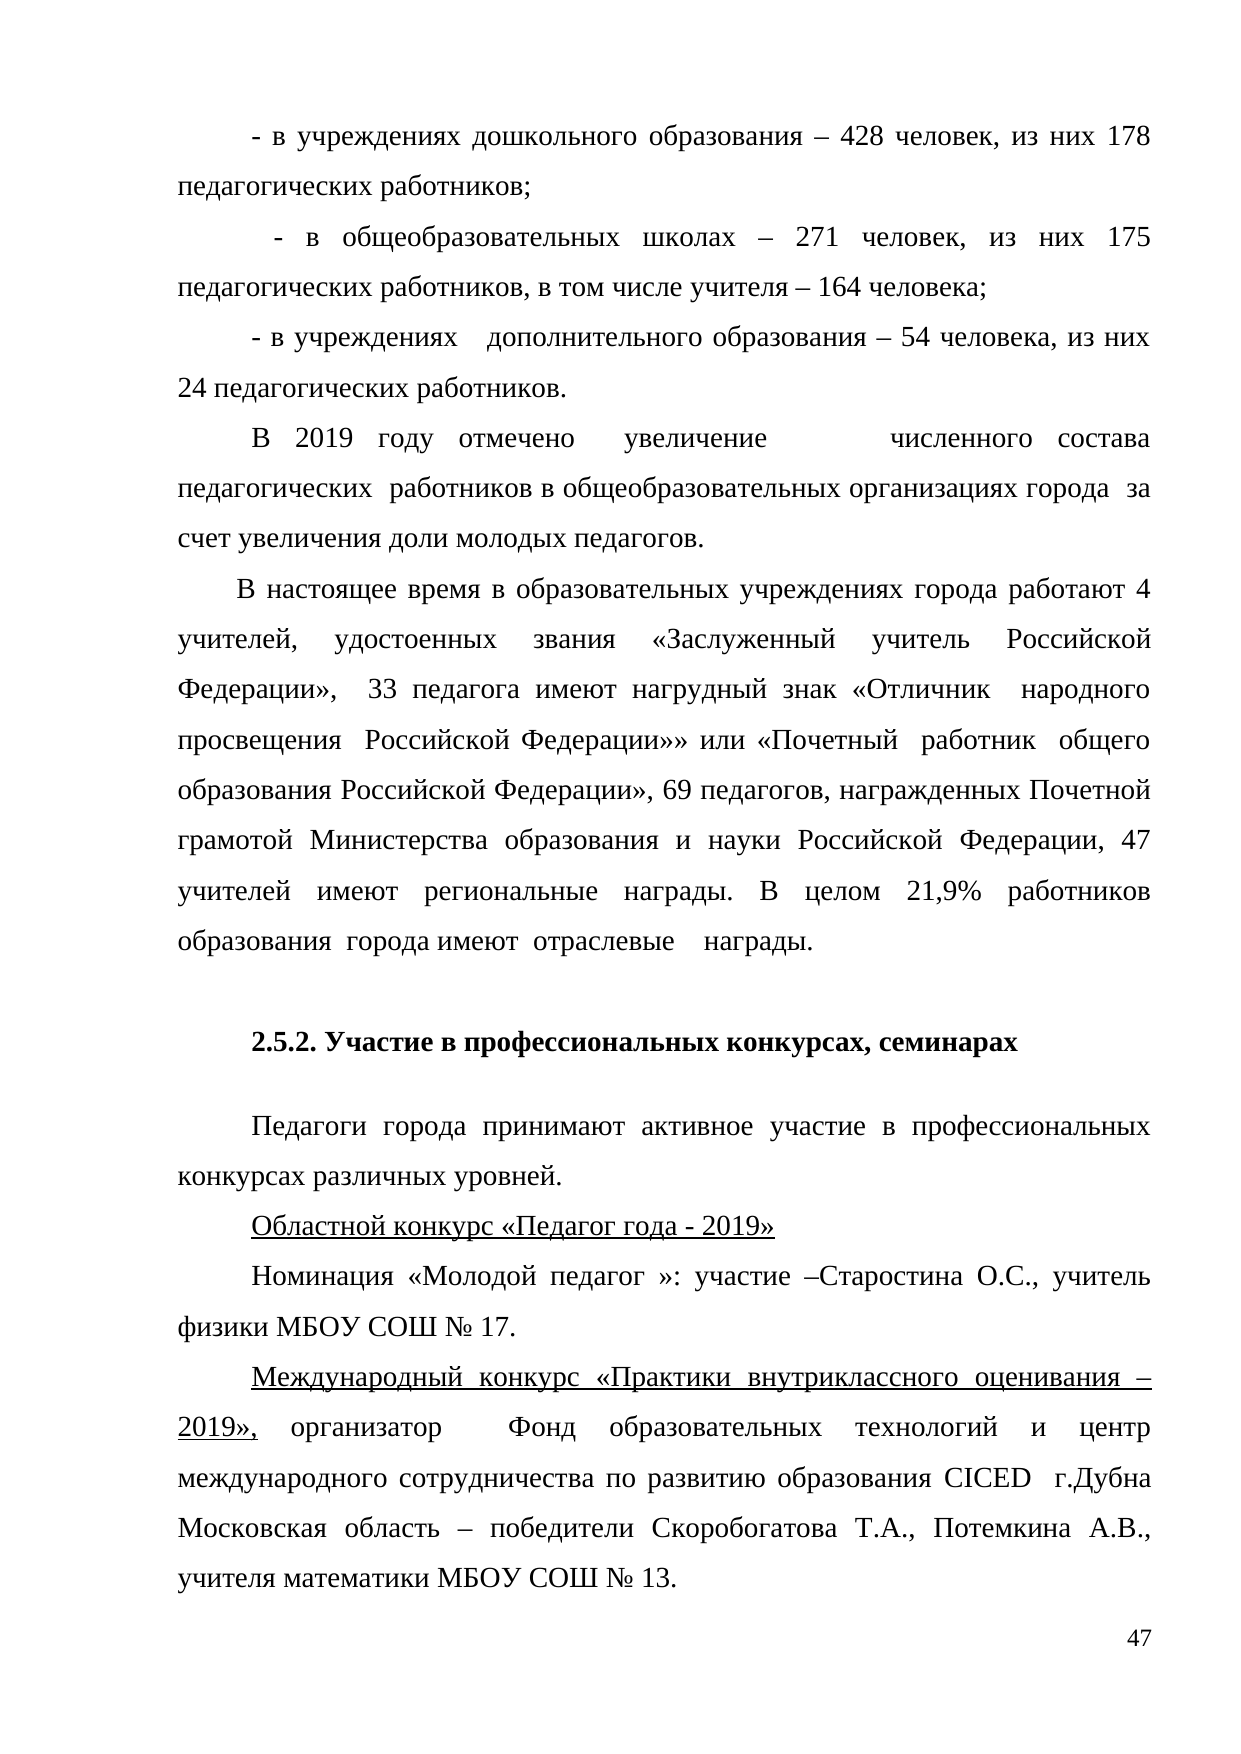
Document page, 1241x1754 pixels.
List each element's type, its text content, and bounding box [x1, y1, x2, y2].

text - в учреждениях дополнительного образования – 54 человека, из них 24 педагогических работников. [177, 319, 1152, 403]
text - в общеобразовательных школах – 271 человек, из них 175 педагогических работников, в том числе учителя – 164 человека; [177, 219, 1152, 303]
text - в учреждениях дошкольного образования – 428 человек, из них 178 педагогических работников; [177, 118, 1152, 202]
text В настоящее время в образовательных учреждениях города работают 4 учителей, удостоенных звания «Заслуженный учитель Российской Федерации», 33 педагога имеют нагрудный знак «Отличник народного просвещения Российской Федерации»» или «Почетный работник общего образования Российской Федерации», 69 педагогов, награжденных Почетной грамотой Министерства образования и науки Российской Федерации, 47 учителей имеют региональные награды. В целом 21,9% работников образования города имеют отраслевые награды. [177, 571, 1152, 957]
text В 2019 году отмечено увеличение численного состава педагогических работников в общеобразовательных организациях города за счет увеличения доли молодых педагогов. [177, 420, 1152, 554]
text Областной конкурс «Педагог года - 2019» [177, 1208, 1152, 1242]
text Международный конкурс «Практики внутриклассного оценивания – 2019», организатор Фонд образовательных технологий и центр международного сотрудничества по развитию образования CICED г.Дубна Московская область – победители Скоробогатова Т.А., Потемкина А.В., учителя математики МБОУ СОШ № 13. [177, 1359, 1152, 1594]
text 2.5.2. Участие в профессиональных конкурсах, семинарах [177, 1024, 1152, 1057]
text Номинация «Молодой педагог »: участие –Старостина О.С., учитель физики МБОУ СОШ № 17. [177, 1258, 1152, 1342]
text Педагоги города принимают активное участие в профессиональных конкурсах различных уровней. [177, 1108, 1152, 1191]
